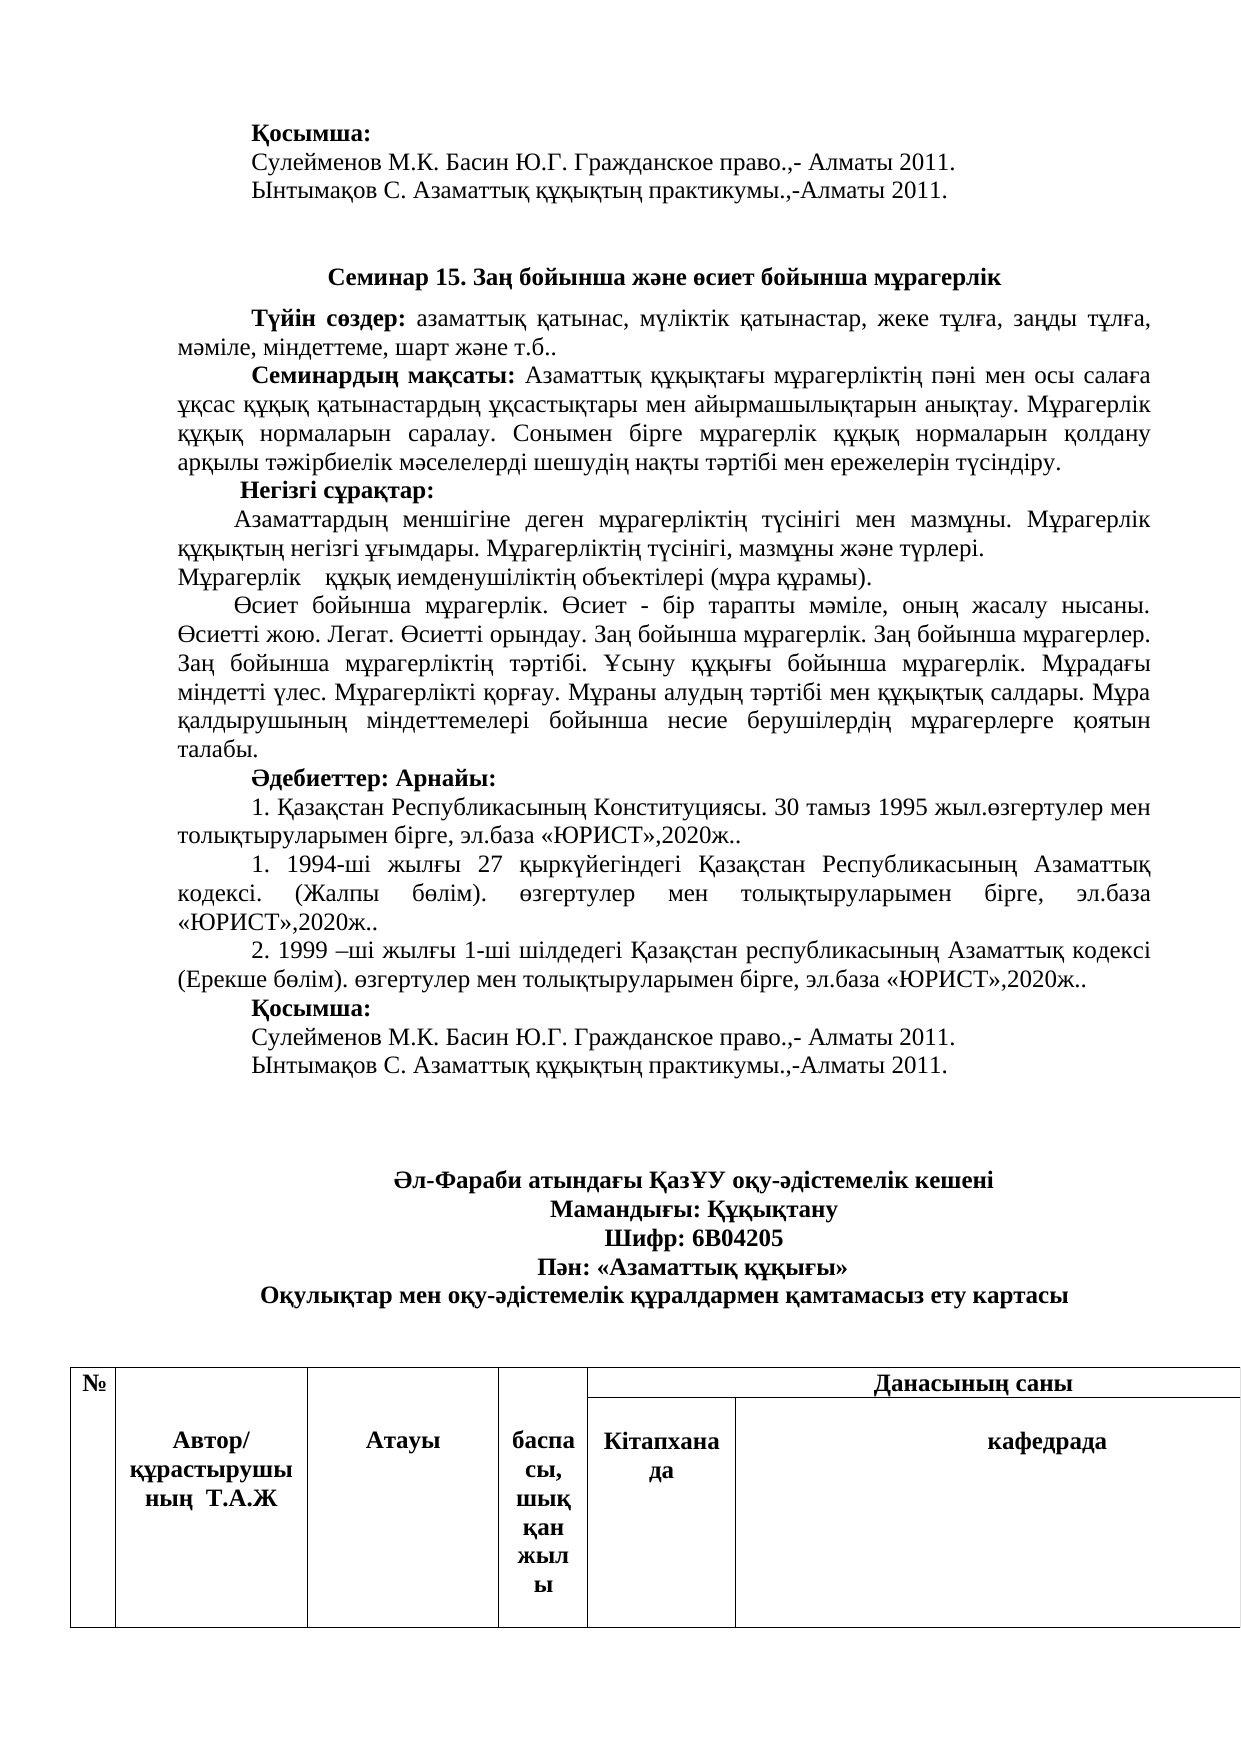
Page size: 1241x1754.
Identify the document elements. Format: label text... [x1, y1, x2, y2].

text Негізгі сұрақтар: [177, 476, 1152, 504]
text Ынтымақов С. Азаматтық құқықтың практикумы.,-Алматы 2011. [177, 1051, 1152, 1079]
text Мамандығы: Құқықтану [177, 1194, 1152, 1223]
text Қосымша: [177, 993, 1152, 1022]
text Азаматтардың меншігіне деген мұрагерліктің түсінігі мен мазмұны. Мұрагерлік құқықтың негізгі ұғымдары. Мұрагерліктің түсінігі, мазмұны және түрлері. [177, 504, 1152, 562]
text Сулейменов М.К. Басин Ю.Г. Гражданское право.,- Алматы 2011. [177, 1022, 1152, 1051]
table_header баспасы, шыққан жылы [499, 1368, 587, 1627]
text Қосымша: [177, 118, 1152, 147]
table_header Данасының саны [588, 1368, 1240, 1397]
text Пән: «Азаматтық құқығы» [177, 1252, 1152, 1281]
text 2. 1999 –ші жылғы 1-ші шілдедегі Қазақстан республикасының Азаматтық кодексі (Ерекше бөлім). өзгертулер мен толықтыруларымен бірге, эл.база «ЮРИСТ»,2020ж.. [177, 936, 1152, 993]
text Әдебиеттер: Арнайы: [177, 763, 1152, 792]
text Шифр: 6В04205 [177, 1223, 1152, 1252]
table_header № [71, 1368, 115, 1627]
table_cell Кітапханада [588, 1398, 735, 1627]
text 1. Қазақстан Республикасының Конституциясы. 30 тамыз 1995 жыл.өзгертулер мен толықтыруларымен бірге, эл.база «ЮРИСТ»,2020ж.. [177, 792, 1152, 849]
text Өсиет бойынша мұрагерлік. Өсиет - бір тарапты мәміле, оның жасалу нысаны. Өсиетті жою. Легат. Өсиетті орындау. Заң бойынша мұрагерлік. Заң бойынша мұрагерлер. Заң бойынша мұрагерліктің тәртібі. Ұсыну құқығы бойынша мұрагерлік. Мұрадағы міндетті үлес. Мұрагерлікті қорғау. Мұраны алудың тәртібі мен құқықтық салдары. Мұра қалдырушының міндеттемелері бойынша несие берушілердің мұрагерлерге қоятын талабы. [177, 591, 1152, 763]
text Сулейменов М.К. Басин Ю.Г. Гражданское право.,- Алматы 2011. [177, 147, 1152, 176]
table_header Атауы [308, 1368, 498, 1627]
text Семинар 15. Заң бойынша және өсиет бойынша мұрагерлік [177, 262, 1152, 291]
text Мұрагерлік құқық иемденушіліктің объектілері (мұра құрамы). [177, 562, 1152, 591]
text Түйін сөздер: азаматтық қатынас, мүліктік қатынастар, жеке тұлға, заңды тұлға, мәміле, міндеттеме, шарт және т.б.. [177, 303, 1152, 361]
table_cell кафедрада [736, 1398, 1240, 1627]
text Ынтымақов С. Азаматтық құқықтың практикумы.,-Алматы 2011. [177, 176, 1152, 204]
text 1. 1994-ші жылғы 27 қыркүйегіндегі Қазақстан Республикасының Азаматтық кодексі. (Жалпы бөлім). өзгертулер мен толықтыруларымен бірге, эл.база «ЮРИСТ»,2020ж.. [177, 849, 1152, 936]
text Оқулықтар мен оқу-әдістемелік құралдармен қамтамасыз ету картасы [177, 1281, 1152, 1309]
text Әл-Фараби атындағы ҚазҰУ оқу-әдістемелік кешені [177, 1166, 1152, 1194]
text Семинардың мақсаты: Азаматтық құқықтағы мұрагерліктің пәні мен осы салаға ұқсас құқық қатынастардың ұқсастықтары мен айырмашылықтарын анықтау. Мұрагерлік құқық нормаларын саралау. Сонымен бірге мұрагерлік құқық нормаларын қолдану арқылы тәжірбиелік мәселелерді шешудің нақты тәртібі мен ережелерін түсіндіру. [177, 361, 1152, 476]
table_header Автор/құрастырушының Т.А.Ж [116, 1368, 307, 1627]
